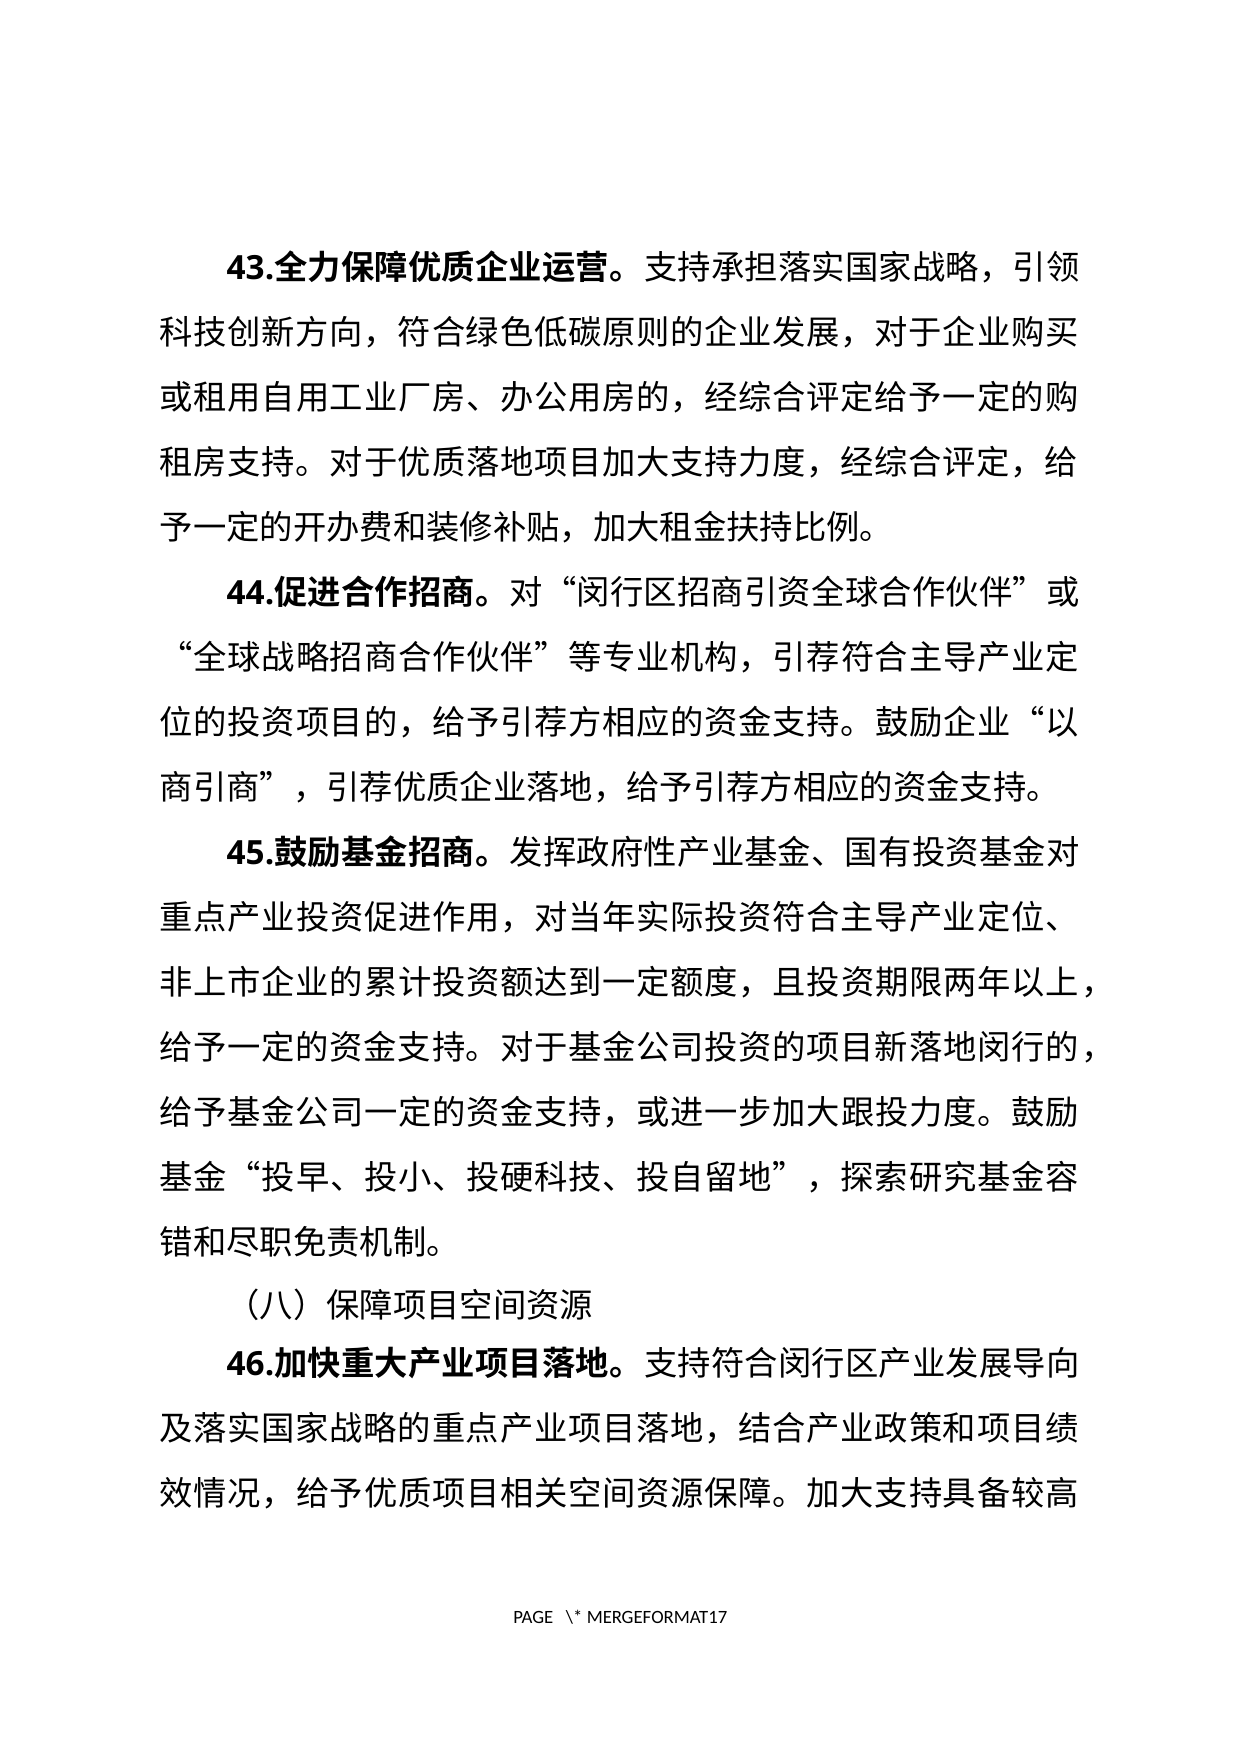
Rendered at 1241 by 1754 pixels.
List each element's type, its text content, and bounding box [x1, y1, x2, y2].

text 44.促进合作招商。对“闵行区招商引资全球合作伙伴”或“全球战略招商合作伙伴”等专业机构，引荐符合主导产业定位的投资项目的，给予引荐方相应的资金支持。鼓励企业“以商引商”，引荐优质企业落地，给予引荐方相应的资金支持。 [159, 558, 1081, 818]
text 43.全力保障优质企业运营。支持承担落实国家战略，引领科技创新方向，符合绿色低碳原则的企业发展，对于企业购买或租用自用工业厂房、办公用房的，经综合评定给予一定的购租房支持。对于优质落地项目加大支持力度，经综合评定，给予一定的开办费和装修补贴，加大租金扶持比例。 [159, 233, 1081, 558]
text （八）保障项目空间资源 [159, 1273, 1081, 1328]
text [159, 1328, 1081, 1523]
text 45.鼓励基金招商。发挥政府性产业基金、国有投资基金对重点产业投资促进作用，对当年实际投资符合主导产业定位、非上市企业的累计投资额达到一定额度，且投资期限两年以上，给予一定的资金支持。对于基金公司投资的项目新落地闵行的，给予基金公司一定的资金支持，或进一步加大跟投力度。鼓励基金“投早、投小、投硬科技、投自留地”，探索研究基金容错和尽职免责机制。 [159, 818, 1081, 1273]
